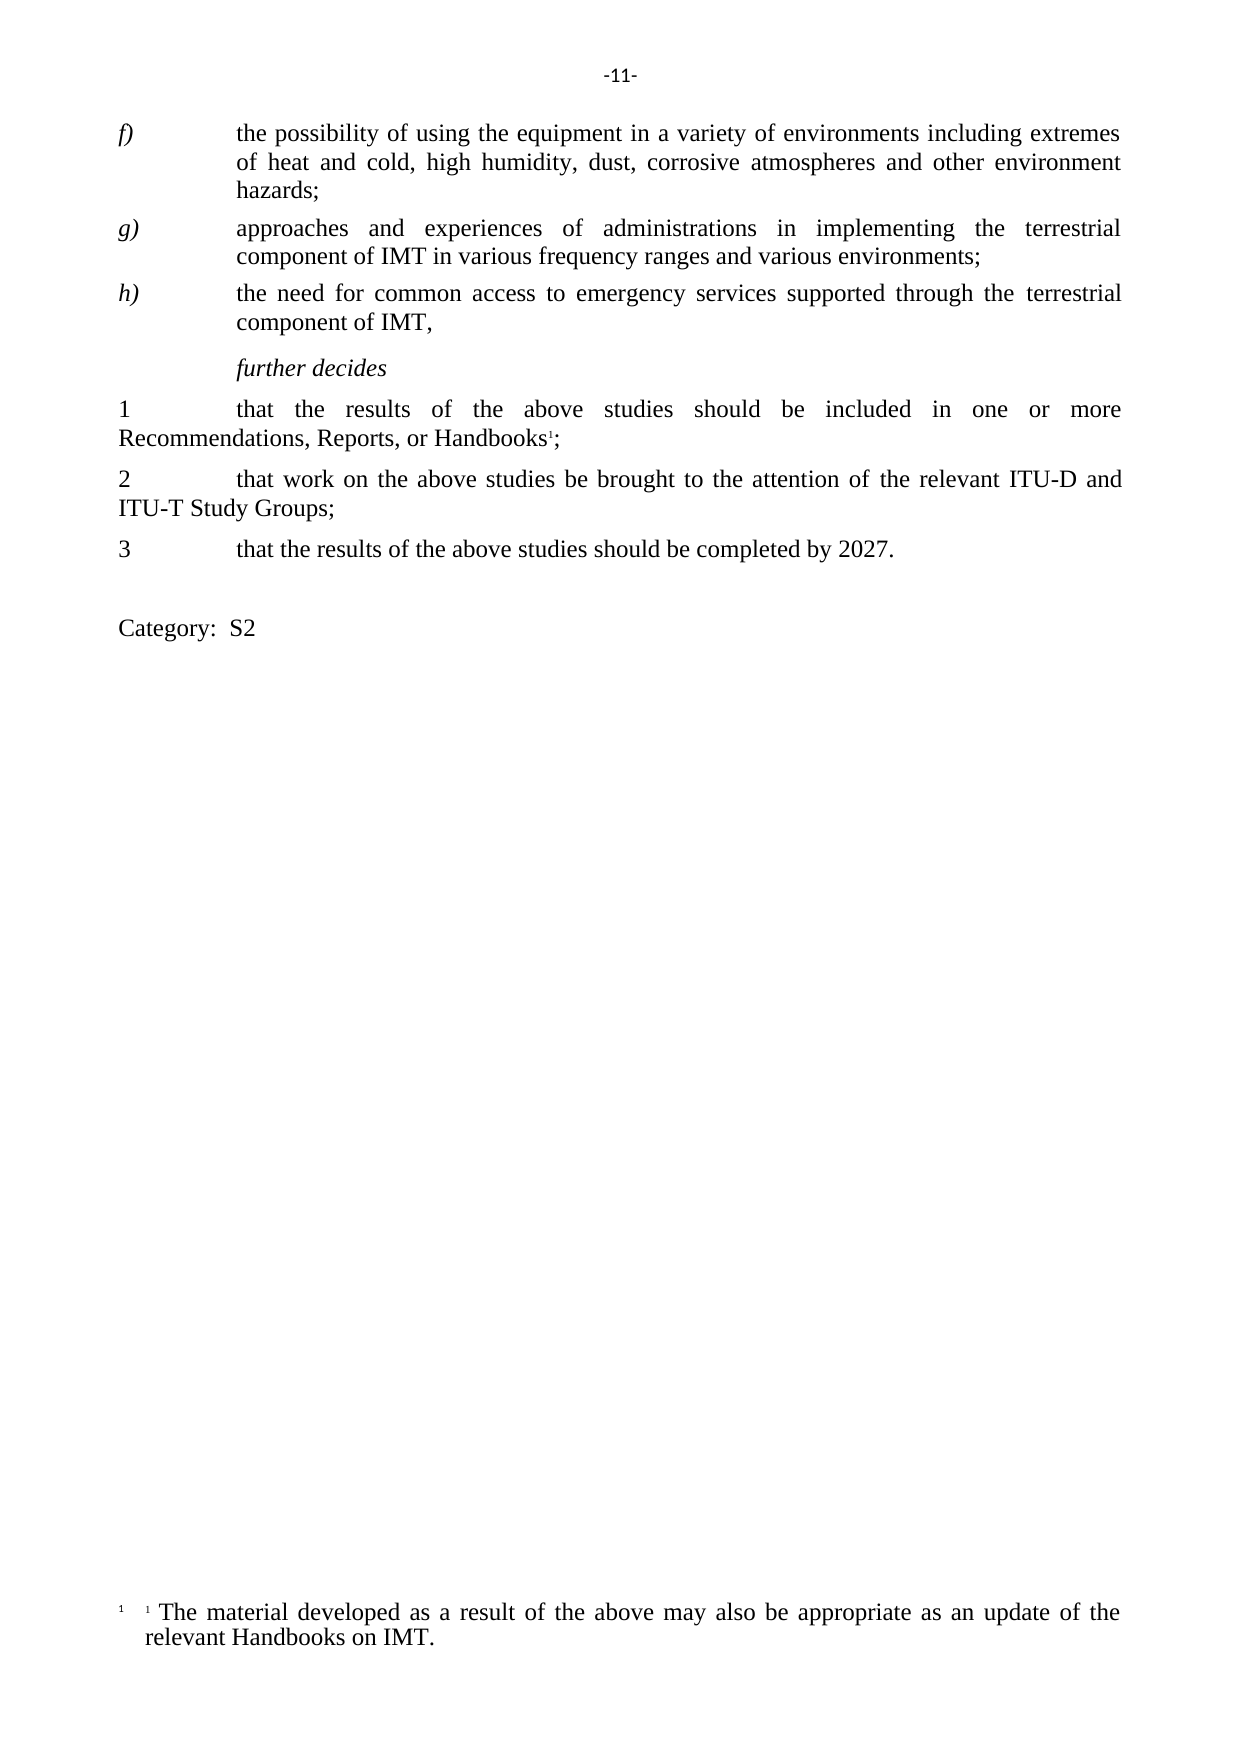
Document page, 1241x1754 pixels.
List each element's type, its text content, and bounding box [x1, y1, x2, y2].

text further decides [236, 353, 1122, 381]
text 3 that the results of the above studies should be completed by 2027. [118, 534, 1122, 563]
text h) the need for common access to emergency services supported through the terrestrial component of IMT, [118, 278, 1122, 336]
text f) the possibility of using the equipment in a variety of environments including extremes of heat and cold, high humidity, dust, corrosive atmospheres and other environment hazards; [118, 118, 1122, 204]
text 2 that work on the above studies be brought to the attention of the relevant ITU-D and ITU-T Study Groups; [118, 464, 1122, 521]
text 1 that the results of the above studies should be included in one or more Recommendations, Reports, or Handbooks1; [118, 394, 1122, 451]
text Category: S2 [118, 613, 1122, 641]
text g) approaches and experiences of administrations in implementing the terrestrial component of IMT in various frequency ranges and various environments; [118, 213, 1122, 270]
